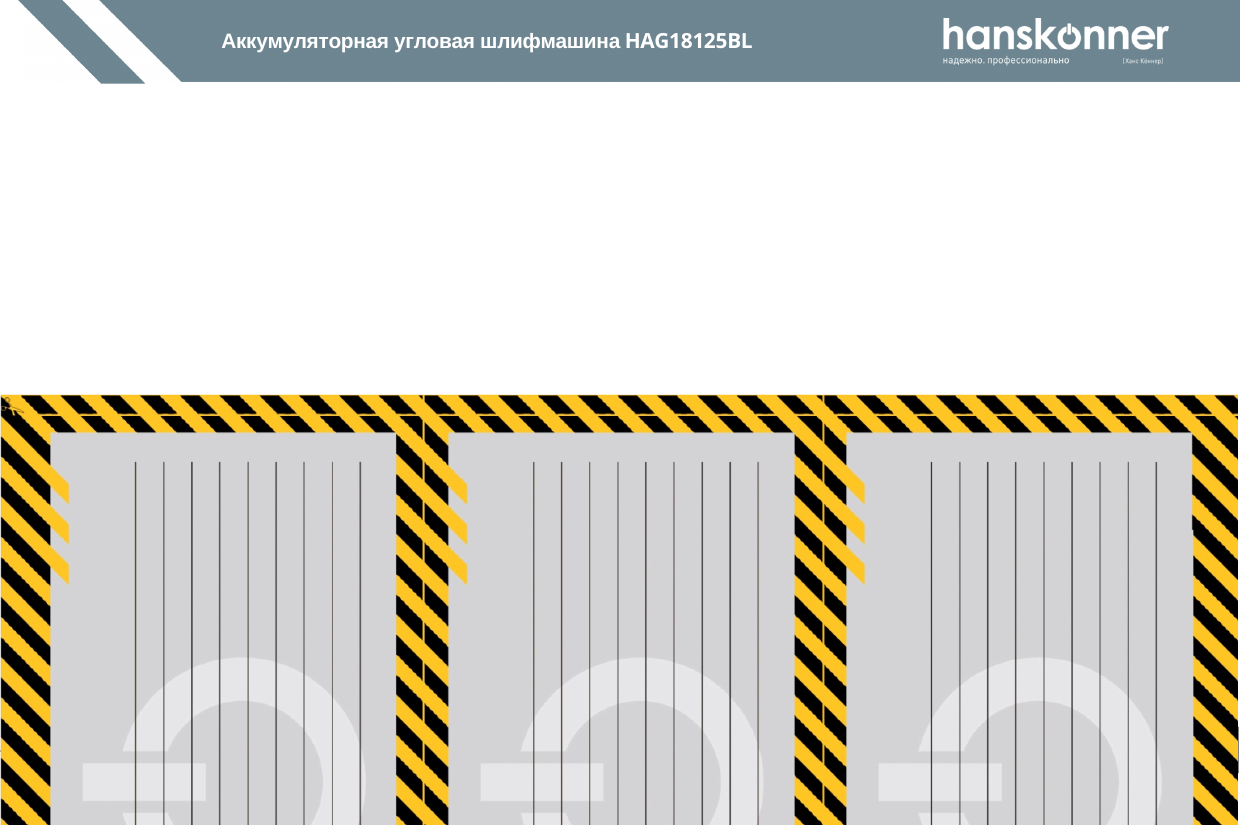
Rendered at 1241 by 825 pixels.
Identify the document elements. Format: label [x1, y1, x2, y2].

picture [17, 0, 1240, 84]
picture [2, 396, 1237, 825]
